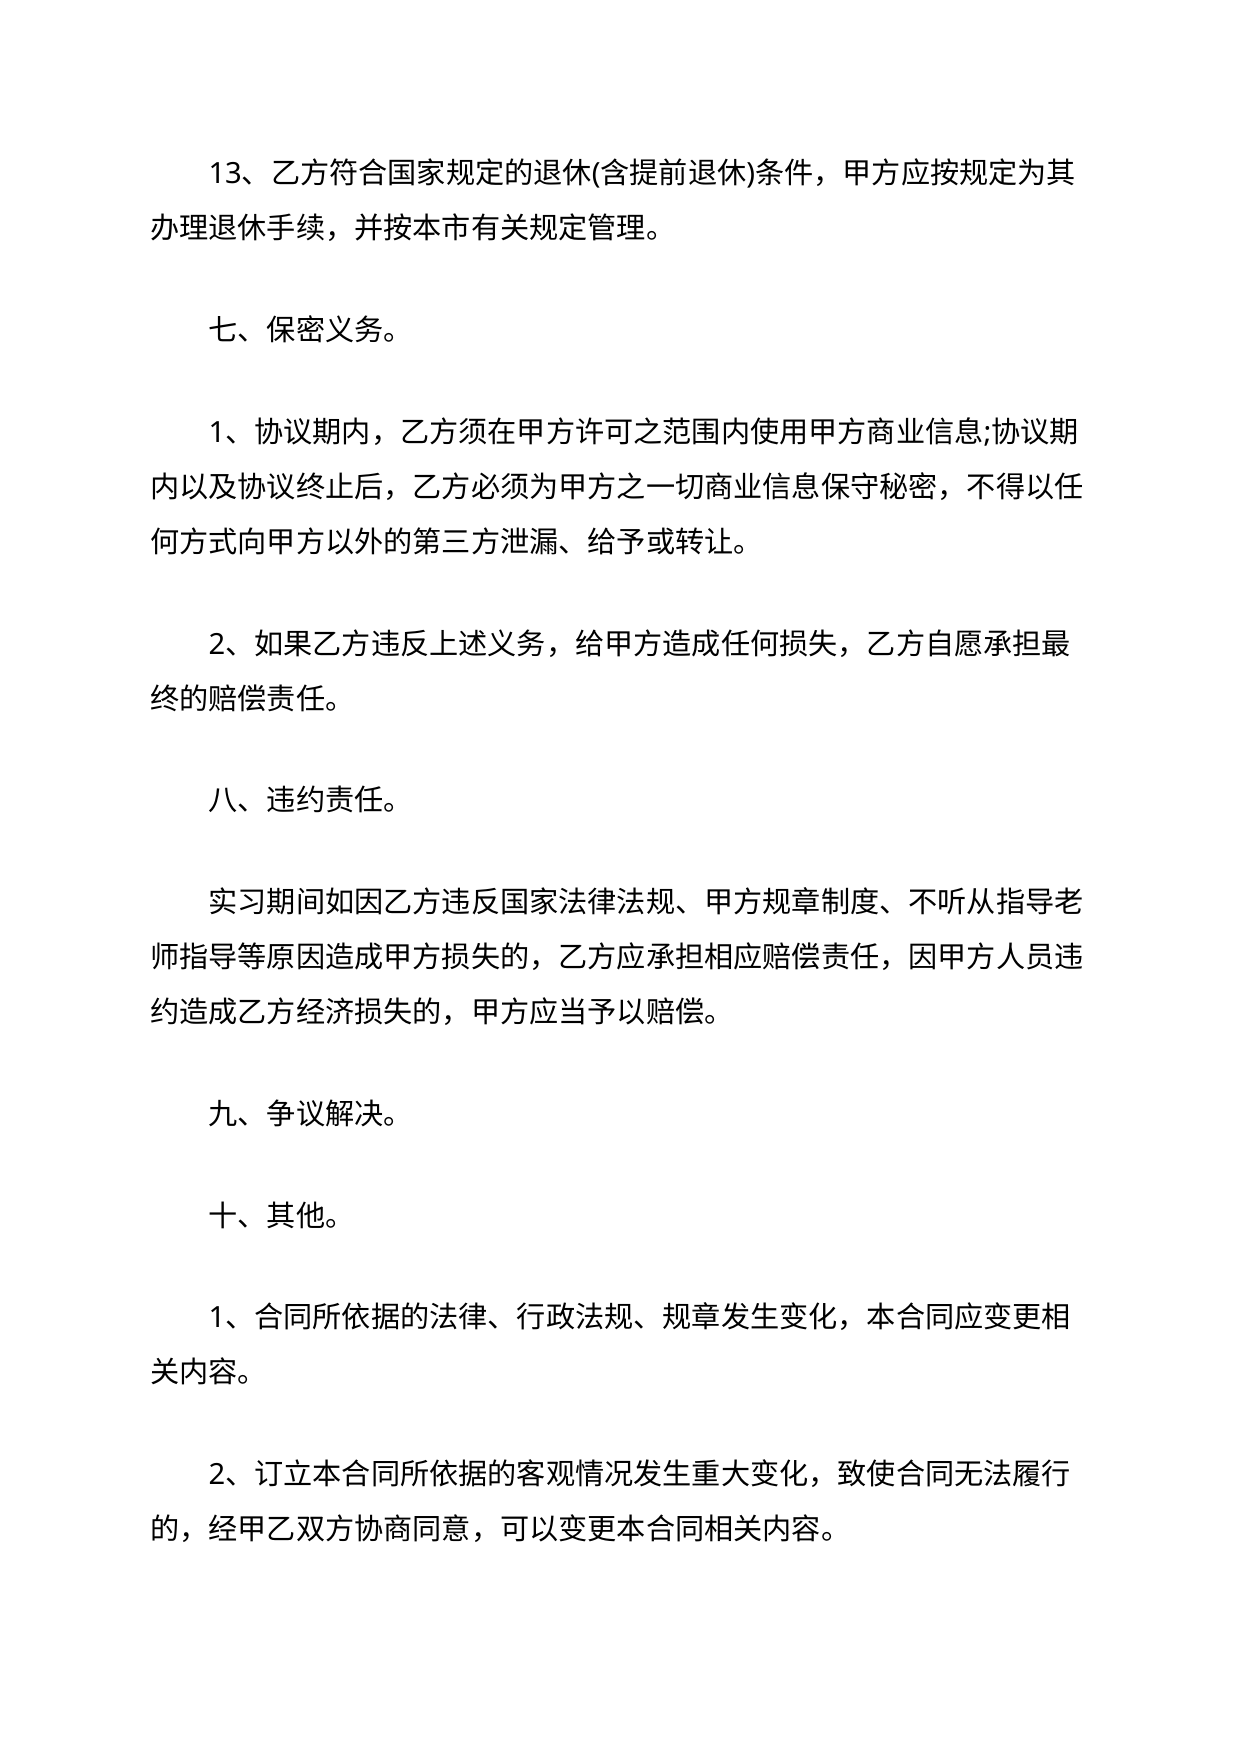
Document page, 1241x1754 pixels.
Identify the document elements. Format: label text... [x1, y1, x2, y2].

text 九、争议解决。 [150, 1090, 1090, 1133]
text 八、违约责任。 [150, 777, 1090, 819]
text 十、其他。 [150, 1192, 1090, 1234]
text 1、协议期内，乙方须在甲方许可之范围内使用甲方商业信息;协议期内以及协议终止后，乙方必须为甲方之一切商业信息保守秘密，不得以任何方式向甲方以外的第三方泄漏、给予或转让。 [150, 408, 1090, 561]
text 2、如果乙方违反上述义务，给甲方造成任何损失，乙方自愿承担最终的赔偿责任。 [150, 620, 1090, 717]
text 1、合同所依据的法律、行政法规、规章发生变化，本合同应变更相关内容。 [150, 1294, 1090, 1391]
text 七、保密义务。 [150, 307, 1090, 349]
text 实习期间如因乙方违反国家法律法规、甲方规章制度、不听从指导老师指导等原因造成甲方损失的，乙方应承担相应赔偿责任，因甲方人员违约造成乙方经济损失的，甲方应当予以赔偿。 [150, 879, 1090, 1031]
text 2、订立本合同所依据的客观情况发生重大变化，致使合同无法履行的，经甲乙双方协商同意，可以变更本合同相关内容。 [150, 1451, 1090, 1548]
text 13、乙方符合国家规定的退休(含提前退休)条件，甲方应按规定为其办理退休手续，并按本市有关规定管理。 [150, 150, 1090, 247]
